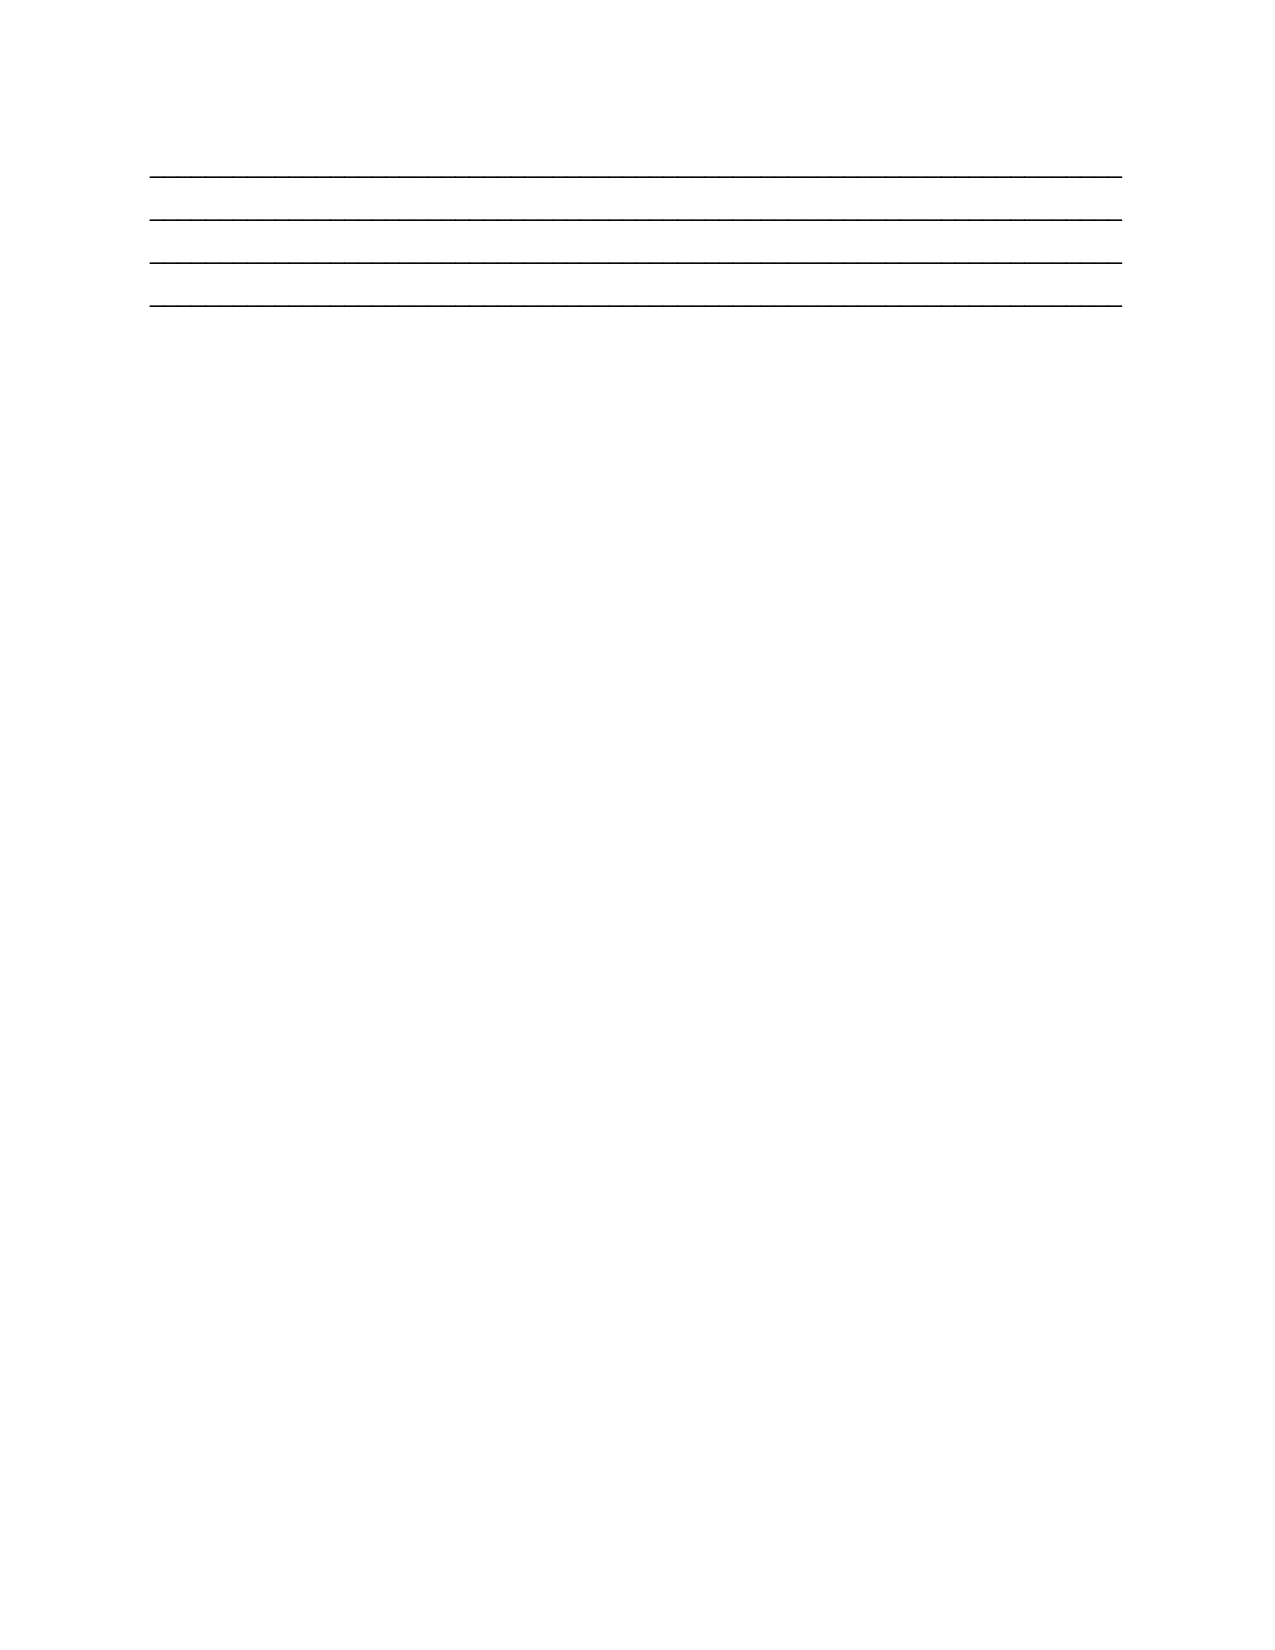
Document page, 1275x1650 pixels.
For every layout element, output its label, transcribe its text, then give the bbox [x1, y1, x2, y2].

text ______________________________________________________________________ ______________________________________________________________________ ______________________________________________________________________ ______________________________________________________________________ [150, 150, 1125, 308]
